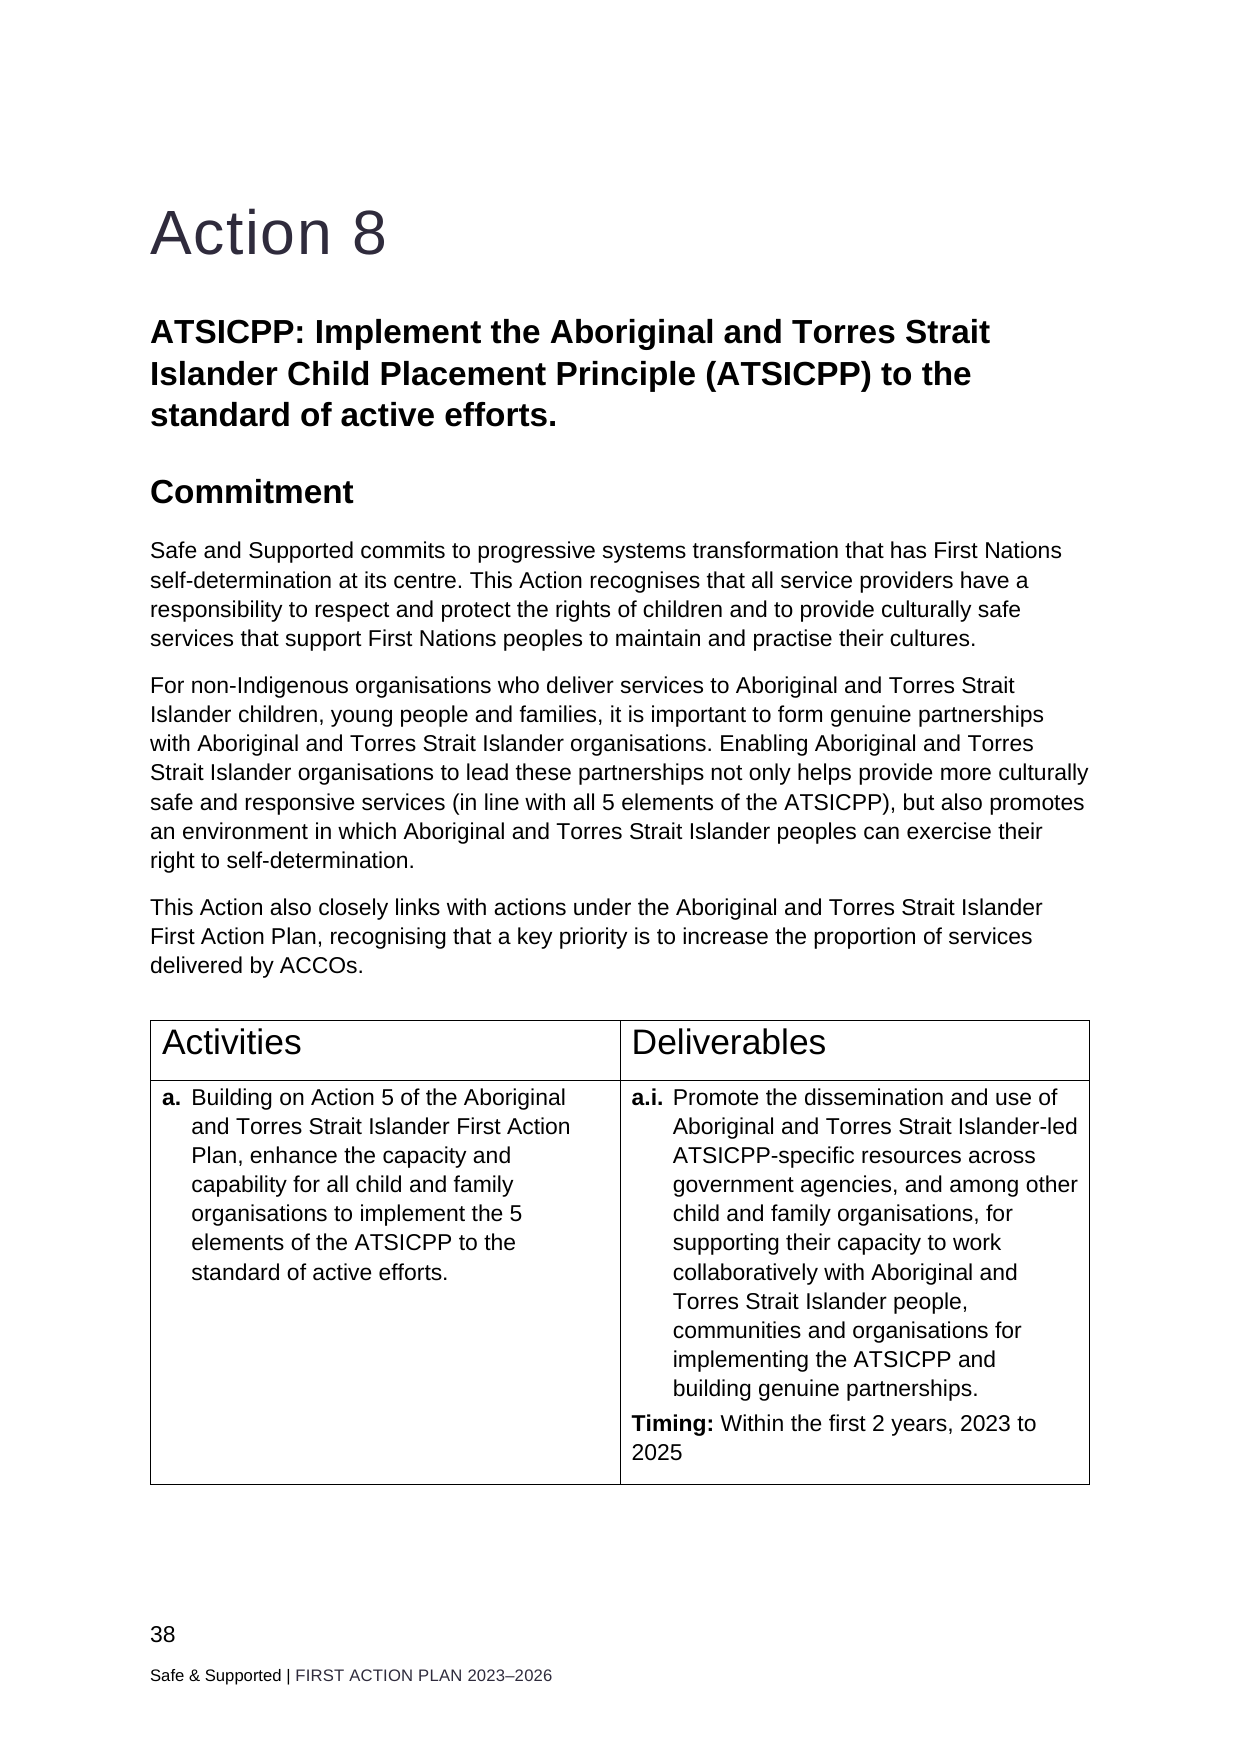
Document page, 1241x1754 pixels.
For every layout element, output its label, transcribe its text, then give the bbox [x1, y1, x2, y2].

subtitle Action 8 [150, 195, 1090, 267]
text Safe and Supported commits to progressive systems transformation that has First Nations self-determination at its centre. This Action recognises that all service providers have a responsibility to respect and protect the rights of children and to provide culturally safe services that support First Nations peoples to maintain and practise their cultures. [150, 535, 1090, 651]
text This Action also closely links with actions under the Aboriginal and Torres Strait Islander First Action Plan, recognising that a key priority is to increase the proportion of services delivered by ACCOs. [150, 891, 1090, 978]
text ATSICPP: Implement the Aboriginal and Torres Strait Islander Child Placement Principle (ATSICPP) to the standard of active efforts. [150, 309, 1090, 434]
table_cell a. Building on Action 5 of the Aboriginal and Torres Strait Islander First Action Plan, enhance the capacity and capability for all child and family organisations to implement the 5 elements of the ATSICPP to the standard of active efforts. [151, 1081, 620, 1483]
subtitle Commitment [150, 469, 1090, 511]
table_header Deliverables [621, 1021, 1089, 1079]
table_cell a.i. Promote the dissemination and use of Aboriginal and Torres Strait Islander-led ATSICPP-specific resources across government agencies, and among other child and family organisations, for supporting their capacity to work collaboratively with Aboriginal and Torres Strait Islander people, communities and organisations for implementing the ATSICPP and building genuine partnerships. Timing: Within the first 2 years, 2023 to 2025 [621, 1081, 1089, 1483]
table_header Activities [151, 1021, 620, 1079]
text For non-Indigenous organisations who deliver services to Aboriginal and Torres Strait Islander children, young people and families, it is important to form genuine partnerships with Aboriginal and Torres Strait Islander organisations. Enabling Aboriginal and Torres Strait Islander organisations to lead these partnerships not only helps provide more culturally safe and responsive services (in line with all 5 elements of the ATSICPP), but also promotes an environment in which Aboriginal and Torres Strait Islander peoples can exercise their right to self-determination. [150, 669, 1090, 873]
